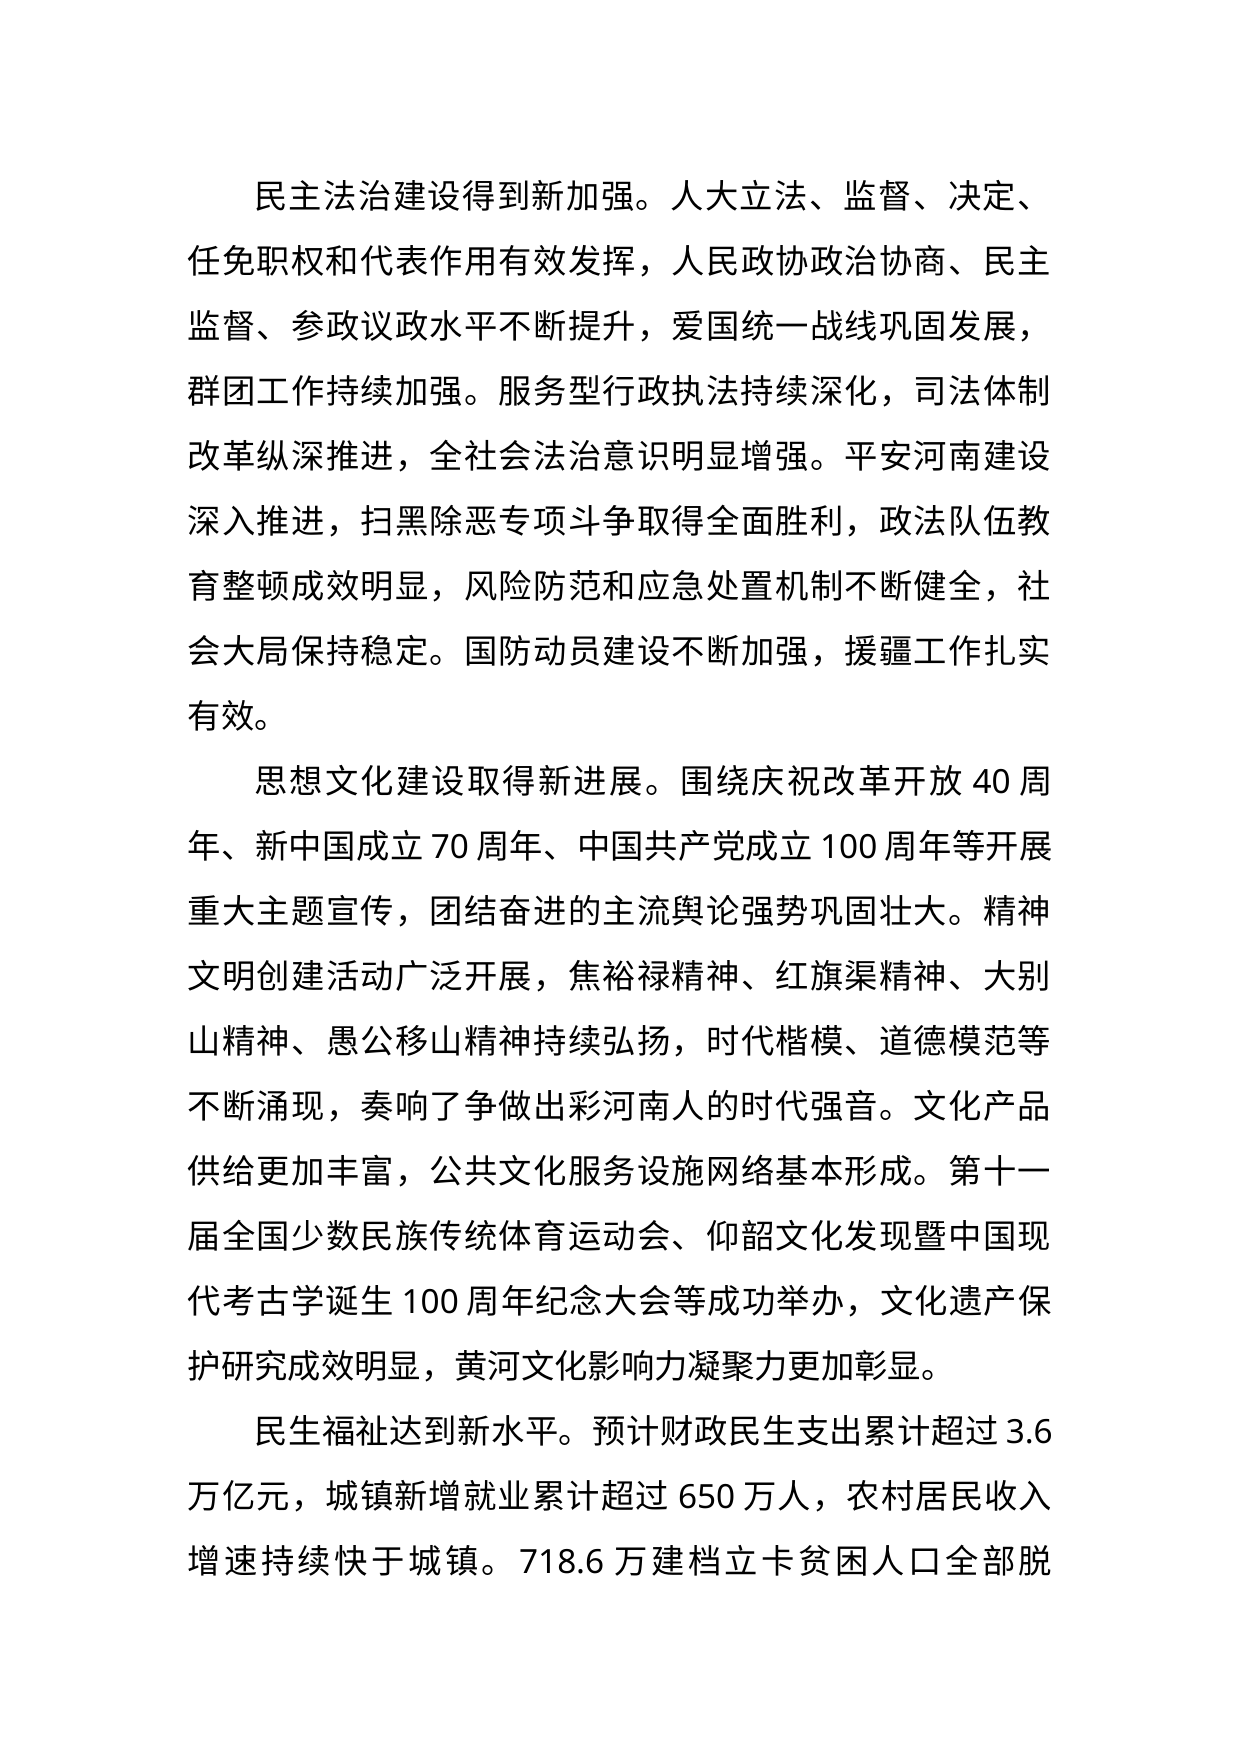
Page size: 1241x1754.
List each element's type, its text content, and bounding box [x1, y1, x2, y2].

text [187, 1397, 1053, 1592]
text 思想文化建设取得新进展。围绕庆祝改革开放40周年、新中国成立70周年、中国共产党成立100周年等开展重大主题宣传，团结奋进的主流舆论强势巩固壮大。精神文明创建活动广泛开展，焦裕禄精神、红旗渠精神、大别山精神、愚公移山精神持续弘扬，时代楷模、道德模范等不断涌现，奏响了争做出彩河南人的时代强音。文化产品供给更加丰富，公共文化服务设施网络基本形成。第十一届全国少数民族传统体育运动会、仰韶文化发现暨中国现代考古学诞生100周年纪念大会等成功举办，文化遗产保护研究成效明显，黄河文化影响力凝聚力更加彰显。 [187, 747, 1053, 1397]
text 民主法治建设得到新加强。人大立法、监督、决定、任免职权和代表作用有效发挥，人民政协政治协商、民主监督、参政议政水平不断提升，爱国统一战线巩固发展，群团工作持续加强。服务型行政执法持续深化，司法体制改革纵深推进，全社会法治意识明显增强。平安河南建设深入推进，扫黑除恶专项斗争取得全面胜利，政法队伍教育整顿成效明显，风险防范和应急处置机制不断健全，社会大局保持稳定。国防动员建设不断加强，援疆工作扎实有效。 [187, 162, 1053, 747]
